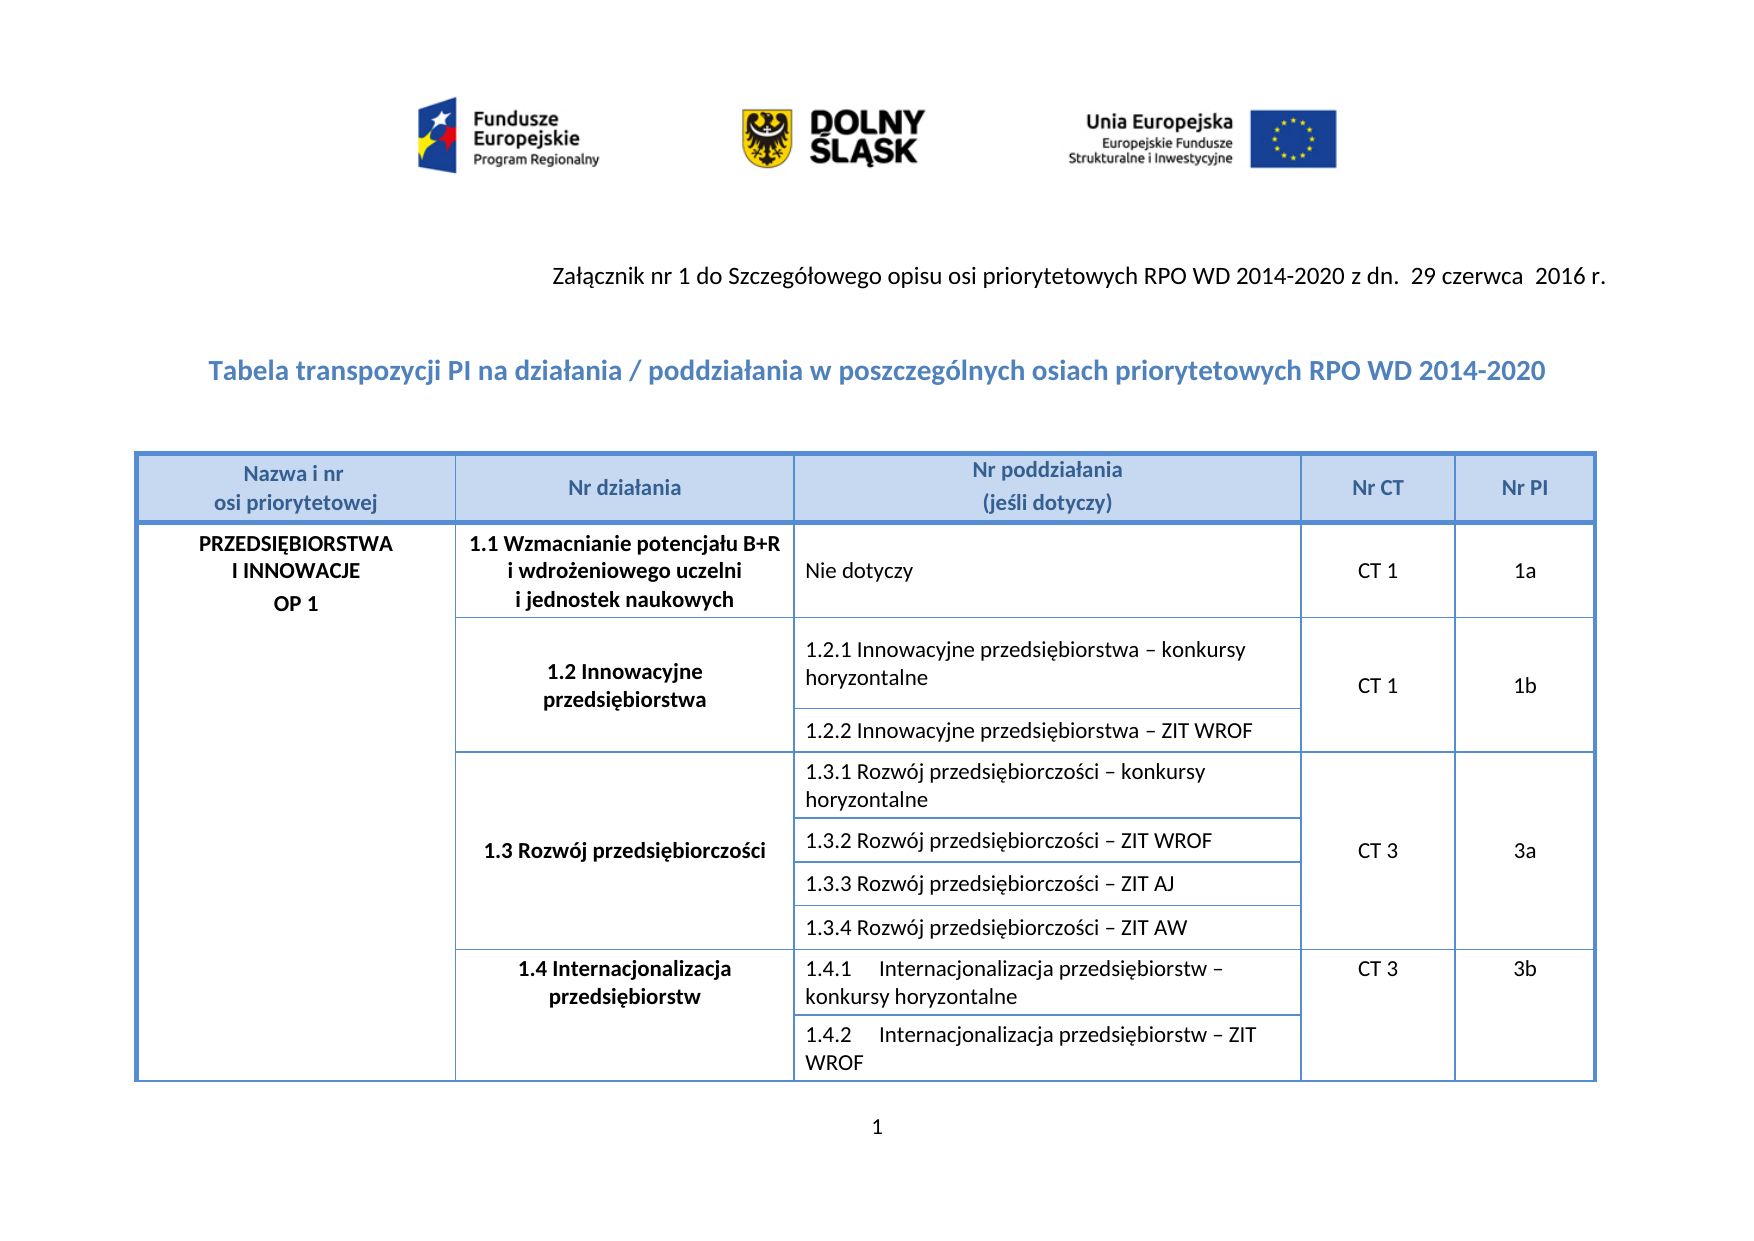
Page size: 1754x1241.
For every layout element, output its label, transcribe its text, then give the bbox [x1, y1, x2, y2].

table_cell 1.4.1 Internacjonalizacja przedsiębiorstw – konkursy horyzontalne [795, 950, 1300, 1014]
table_cell CT 1 [1302, 525, 1454, 617]
table_cell CT 3 [1302, 753, 1454, 948]
text Tabela transpozycji PI na działania / poddziałania w poszczególnych osiach priorytetowych RPO WD 2014-2020 [148, 352, 1606, 387]
table_cell 1.3.4 Rozwój przedsiębiorczości – ZIT AW [795, 906, 1300, 948]
table_cell 1b [1456, 618, 1593, 751]
table_cell 1.2.2 Innowacyjne przedsiębiorstwa – ZIT WROF [795, 709, 1300, 751]
table_header Nr poddziałania (jeśli dotyczy) [795, 456, 1300, 520]
table_header Nr CT [1302, 456, 1454, 520]
table_cell PRZEDSIĘBIORSTWA I INNOWACJE OP 1 [139, 525, 455, 1080]
table_header Nr PI [1456, 456, 1593, 520]
table_cell 3b [1456, 950, 1593, 1080]
table_cell 1.2.1 Innowacyjne przedsiębiorstwa – konkursy horyzontalne [795, 618, 1300, 707]
table_cell 1.4.2 Internacjonalizacja przedsiębiorstw – ZIT WROF [795, 1016, 1300, 1080]
table_cell 3a [1456, 753, 1593, 948]
picture [404, 88, 1350, 203]
table_cell 1.3 Rozwój przedsiębiorczości [456, 753, 793, 948]
table_cell 1.4 Internacjonalizacja przedsiębiorstw [456, 950, 793, 1080]
text Załącznik nr 1 do Szczegółowego opisu osi priorytetowych RPO WD 2014-2020 z dn. 29 czerwca 2016 r. [148, 260, 1606, 291]
table_cell CT 1 [1302, 618, 1454, 751]
table_cell 1a [1456, 525, 1593, 617]
table_cell CT 3 [1302, 950, 1454, 1080]
table_cell 1.2 Innowacyjne przedsiębiorstwa [456, 618, 793, 751]
table_cell 1.3.3 Rozwój przedsiębiorczości – ZIT AJ [795, 863, 1300, 905]
table_cell Nie dotyczy [795, 525, 1300, 617]
table_cell 1.3.1 Rozwój przedsiębiorczości – konkursy horyzontalne [795, 753, 1300, 817]
table_cell 1.1 Wzmacnianie potencjału B+R i wdrożeniowego uczelni i jednostek naukowych [456, 525, 793, 617]
table_cell 1.3.2 Rozwój przedsiębiorczości – ZIT WROF [795, 819, 1300, 861]
table_header Nazwa i nr osi priorytetowej [139, 456, 455, 520]
table_header Nr działania [456, 456, 793, 520]
